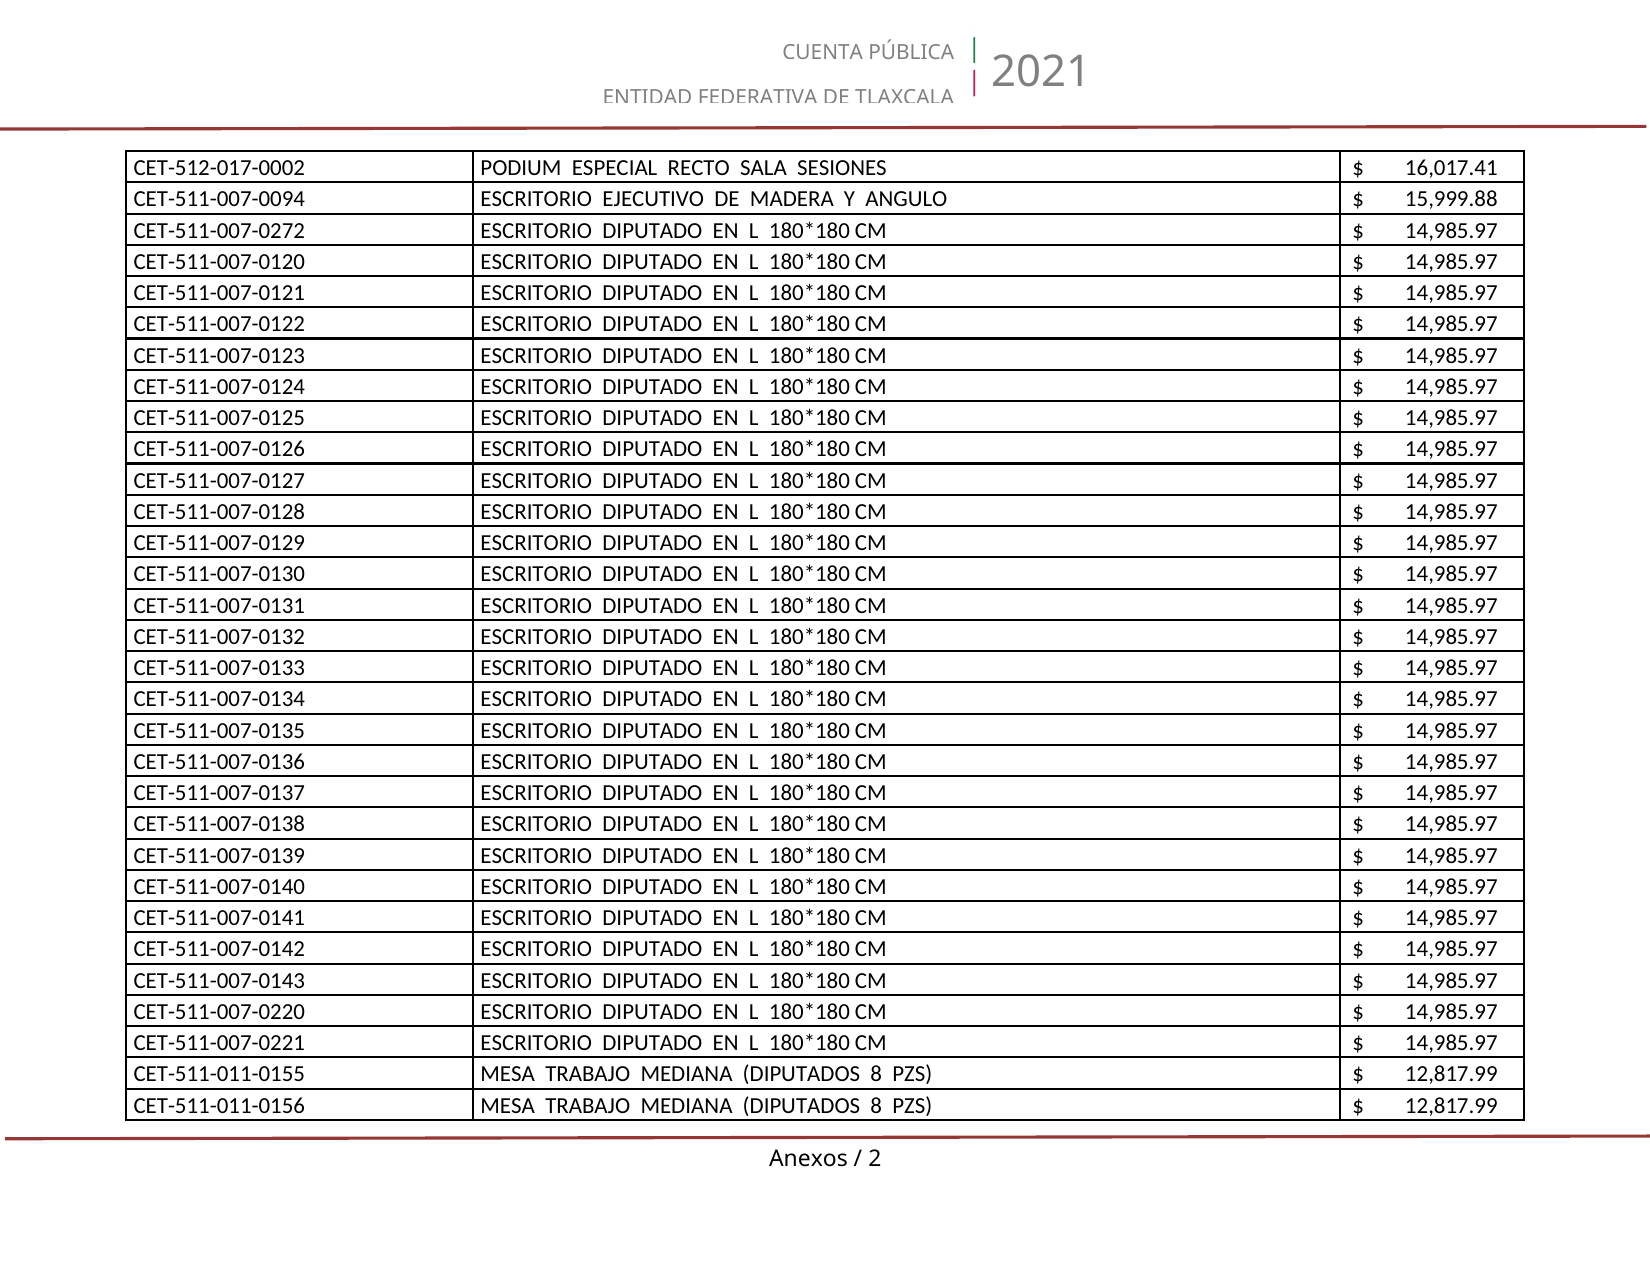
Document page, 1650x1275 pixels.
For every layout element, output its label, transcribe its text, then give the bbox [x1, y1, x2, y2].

picture [968, 28, 985, 99]
table_cell ESCRITORIO DIPUTADO EN L 180*180 CM [474, 527, 1339, 556]
table_cell CET-511-007-0128 [127, 496, 472, 525]
table_cell CET-511-007-0272 [127, 215, 472, 244]
table_cell ESCRITORIO DIPUTADO EN L 180*180 CM [474, 371, 1339, 400]
table_cell ESCRITORIO DIPUTADO EN L 180*180 CM [474, 965, 1339, 994]
table_cell $ 14,985.97 [1341, 996, 1523, 1025]
table_cell $ 14,985.97 [1341, 590, 1523, 619]
table_cell ESCRITORIO DIPUTADO EN L 180*180 CM [474, 402, 1339, 431]
table_cell $ 16,017.41 [1341, 152, 1523, 181]
table_cell ESCRITORIO DIPUTADO EN L 180*180 CM [474, 590, 1339, 619]
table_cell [474, 1090, 1339, 1119]
table_cell CET-511-007-0221 [127, 1027, 472, 1056]
table_cell ESCRITORIO DIPUTADO EN L 180*180 CM [474, 246, 1339, 275]
table_cell CET-511-007-0133 [127, 652, 472, 681]
table_cell $ 14,985.97 [1341, 402, 1523, 431]
table_cell $ 14,985.97 [1341, 777, 1523, 806]
table_cell $ 14,985.97 [1341, 277, 1523, 306]
table_cell CET-512-017-0002 [127, 152, 472, 181]
table_cell ESCRITORIO DIPUTADO EN L 180*180 CM [474, 465, 1339, 494]
table_cell CET-511-007-0121 [127, 277, 472, 306]
table_cell ESCRITORIO DIPUTADO EN L 180*180 CM [474, 433, 1339, 462]
table_cell $ 14,985.97 [1341, 871, 1523, 900]
table_cell $ 14,985.97 [1341, 527, 1523, 556]
table_cell ESCRITORIO DIPUTADO EN L 180*180 CM [474, 621, 1339, 650]
table_cell ESCRITORIO DIPUTADO EN L 180*180 CM [474, 340, 1339, 369]
table_cell ESCRITORIO DIPUTADO EN L 180*180 CM [474, 215, 1339, 244]
table_cell CET-511-007-0123 [127, 340, 472, 369]
table_cell CET-511-007-0124 [127, 371, 472, 400]
table_cell $ 14,985.97 [1341, 621, 1523, 650]
table_cell CET-511-007-0126 [127, 433, 472, 462]
table_cell ESCRITORIO DIPUTADO EN L 180*180 CM [474, 683, 1339, 712]
table_cell CET-511-007-0220 [127, 996, 472, 1025]
table_cell CET-511-011-0155 [127, 1058, 472, 1087]
table_cell $ 14,985.97 [1341, 340, 1523, 369]
table_cell $ 14,985.97 [1341, 496, 1523, 525]
table_cell ESCRITORIO DIPUTADO EN L 180*180 CM [474, 308, 1339, 337]
table_cell $ 14,985.97 [1341, 371, 1523, 400]
table_cell $ 14,985.97 [1341, 746, 1523, 775]
table_cell CET-511-007-0135 [127, 715, 472, 744]
table_cell $ 14,985.97 [1341, 715, 1523, 744]
table_cell $ 14,985.97 [1341, 308, 1523, 337]
table_cell $ 14,985.97 [1341, 808, 1523, 837]
table_cell CET-511-007-0120 [127, 246, 472, 275]
table_cell $ 14,985.97 [1341, 246, 1523, 275]
table_cell ESCRITORIO DIPUTADO EN L 180*180 CM [474, 558, 1339, 587]
table_cell ESCRITORIO DIPUTADO EN L 180*180 CM [474, 746, 1339, 775]
table_cell ESCRITORIO DIPUTADO EN L 180*180 CM [474, 808, 1339, 837]
table_cell CET-511-007-0127 [127, 465, 472, 494]
table_cell ESCRITORIO DIPUTADO EN L 180*180 CM [474, 902, 1339, 931]
table_cell ESCRITORIO DIPUTADO EN L 180*180 CM [474, 1027, 1339, 1056]
table_cell $ 14,985.97 [1341, 652, 1523, 681]
table_cell CET-511-007-0139 [127, 840, 472, 869]
table_cell ESCRITORIO DIPUTADO EN L 180*180 CM [474, 871, 1339, 900]
table_cell CET-511-007-0142 [127, 933, 472, 962]
table_cell $ 14,985.97 [1341, 902, 1523, 931]
table_cell $ 12,817.99 [1341, 1090, 1523, 1119]
table_cell $ 14,985.97 [1341, 465, 1523, 494]
table_cell PODIUM ESPECIAL RECTO SALA SESIONES [474, 152, 1339, 181]
table_cell CET-511-007-0134 [127, 683, 472, 712]
table_cell CET-511-007-0141 [127, 902, 472, 931]
table_cell CET-511-007-0136 [127, 746, 472, 775]
table_cell MESA TRABAJO MEDIANA (DIPUTADOS 8 PZS) [474, 1058, 1339, 1087]
table_cell $ 14,985.97 [1341, 933, 1523, 962]
table_cell CET-511-007-0132 [127, 621, 472, 650]
table_cell $ 14,985.97 [1341, 683, 1523, 712]
table_cell CET-511-007-0125 [127, 402, 472, 431]
table_cell ESCRITORIO DIPUTADO EN L 180*180 CM [474, 715, 1339, 744]
table_cell CET-511-007-0094 [127, 183, 472, 212]
table_cell $ 15,999.88 [1341, 183, 1523, 212]
table_cell ESCRITORIO DIPUTADO EN L 180*180 CM [474, 652, 1339, 681]
table_cell $ 12,817.99 [1341, 1058, 1523, 1087]
table_cell CET-511-007-0143 [127, 965, 472, 994]
table_cell ESCRITORIO DIPUTADO EN L 180*180 CM [474, 277, 1339, 306]
table_cell ESCRITORIO DIPUTADO EN L 180*180 CM [474, 996, 1339, 1025]
table_cell $ 14,985.97 [1341, 215, 1523, 244]
table_cell ESCRITORIO DIPUTADO EN L 180*180 CM [474, 840, 1339, 869]
table_cell CET-511-007-0130 [127, 558, 472, 587]
table_cell CET-511-007-0138 [127, 808, 472, 837]
table_cell CET-511-011-0156 [127, 1090, 472, 1119]
table_cell ESCRITORIO EJECUTIVO DE MADERA Y ANGULO [474, 183, 1339, 212]
table_cell CET-511-007-0137 [127, 777, 472, 806]
table_cell ESCRITORIO DIPUTADO EN L 180*180 CM [474, 496, 1339, 525]
table_cell $ 14,985.97 [1341, 840, 1523, 869]
table_cell ESCRITORIO DIPUTADO EN L 180*180 CM [474, 933, 1339, 962]
table_cell $ 14,985.97 [1341, 1027, 1523, 1056]
table_cell CET-511-007-0131 [127, 590, 472, 619]
table_cell $ 14,985.97 [1341, 433, 1523, 462]
table_cell $ 14,985.97 [1341, 558, 1523, 587]
table_cell CET-511-007-0129 [127, 527, 472, 556]
table_cell $ 14,985.97 [1341, 965, 1523, 994]
table_cell CET-511-007-0122 [127, 308, 472, 337]
table_cell ESCRITORIO DIPUTADO EN L 180*180 CM [474, 777, 1339, 806]
table_cell CET-511-007-0140 [127, 871, 472, 900]
